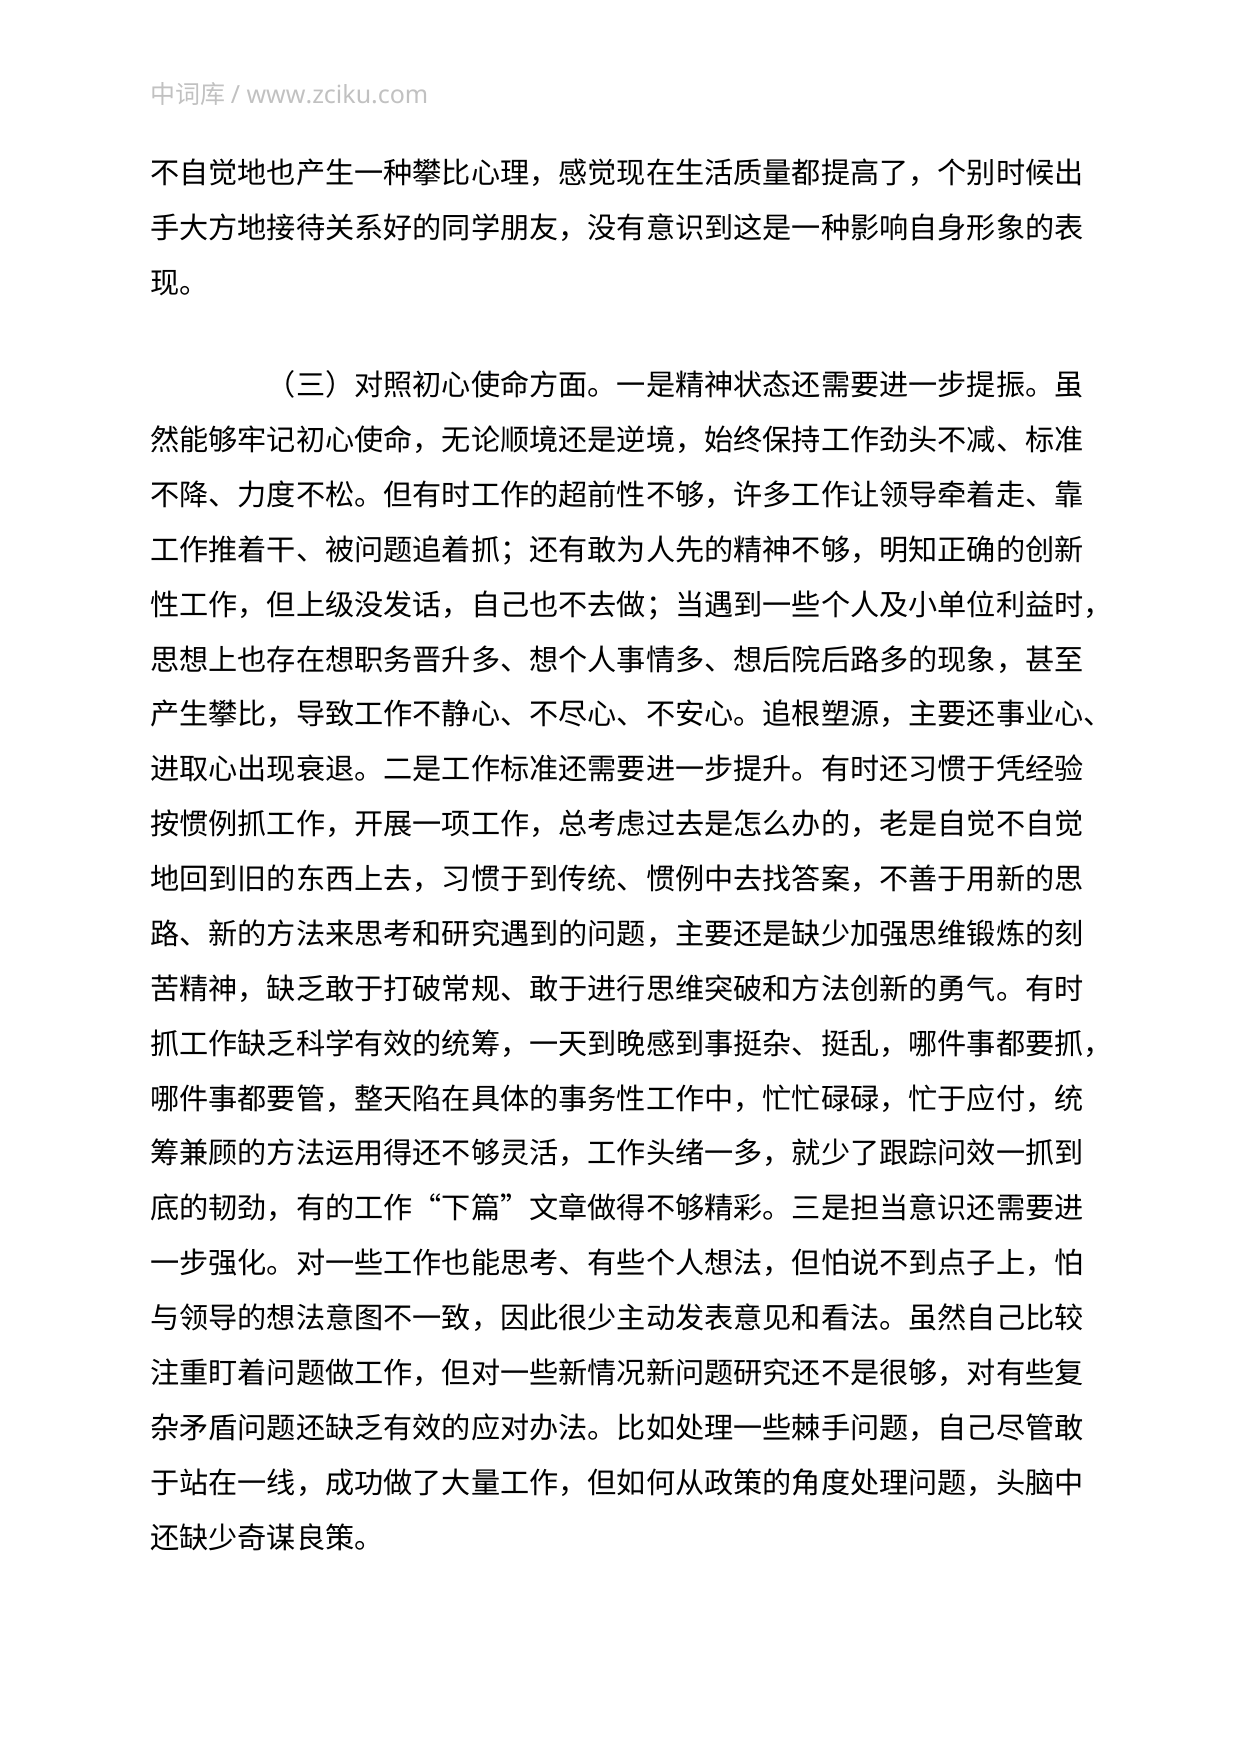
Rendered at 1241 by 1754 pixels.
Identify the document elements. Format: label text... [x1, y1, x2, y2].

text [150, 150, 1090, 302]
text （三）对照初心使命方面。一是精神状态还需要进一步提振。虽然能够牢记初心使命，无论顺境还是逆境，始终保持工作劲头不减、标准不降、力度不松。但有时工作的超前性不够，许多工作让领导牵着走、靠工作推着干、被问题追着抓；还有敢为人先的精神不够，明知正确的创新性工作，但上级没发话，自己也不去做；当遇到一些个人及小单位利益时，思想上也存在想职务晋升多、想个人事情多、想后院后路多的现象，甚至产生攀比，导致工作不静心、不尽心、不安心。追根塑源，主要还事业心、进取心出现衰退。二是工作标准还需要进一步提升。有时还习惯于凭经验按惯例抓工作，开展一项工作，总考虑过去是怎么办的，老是自觉不自觉地回到旧的东西上去，习惯于到传统、惯例中去找答案，不善于用新的思路、新的方法来思考和研究遇到的问题，主要还是缺少加强思维锻炼的刻苦精神，缺乏敢于打破常规、敢于进行思维突破和方法创新的勇气。有时抓工作缺乏科学有效的统筹，一天到晚感到事挺杂、挺乱，哪件事都要抓，哪件事都要管，整天陷在具体的事务性工作中，忙忙碌碌，忙于应付，统筹兼顾的方法运用得还不够灵活，工作头绪一多，就少了跟踪问效一抓到底的韧劲，有的工作“下篇”文章做得不够精彩。三是担当意识还需要进一步强化。对一些工作也能思考、有些个人想法，但怕说不到点子上，怕与领导的想法意图不一致，因此很少主动发表意见和看法。虽然自己比较注重盯着问题做工作，但对一些新情况新问题研究还不是很够，对有些复杂矛盾问题还缺乏有效的应对办法。比如处理一些棘手问题，自己尽管敢于站在一线，成功做了大量工作，但如何从政策的角度处理问题，头脑中还缺少奇谋良策。 [150, 362, 1090, 1557]
